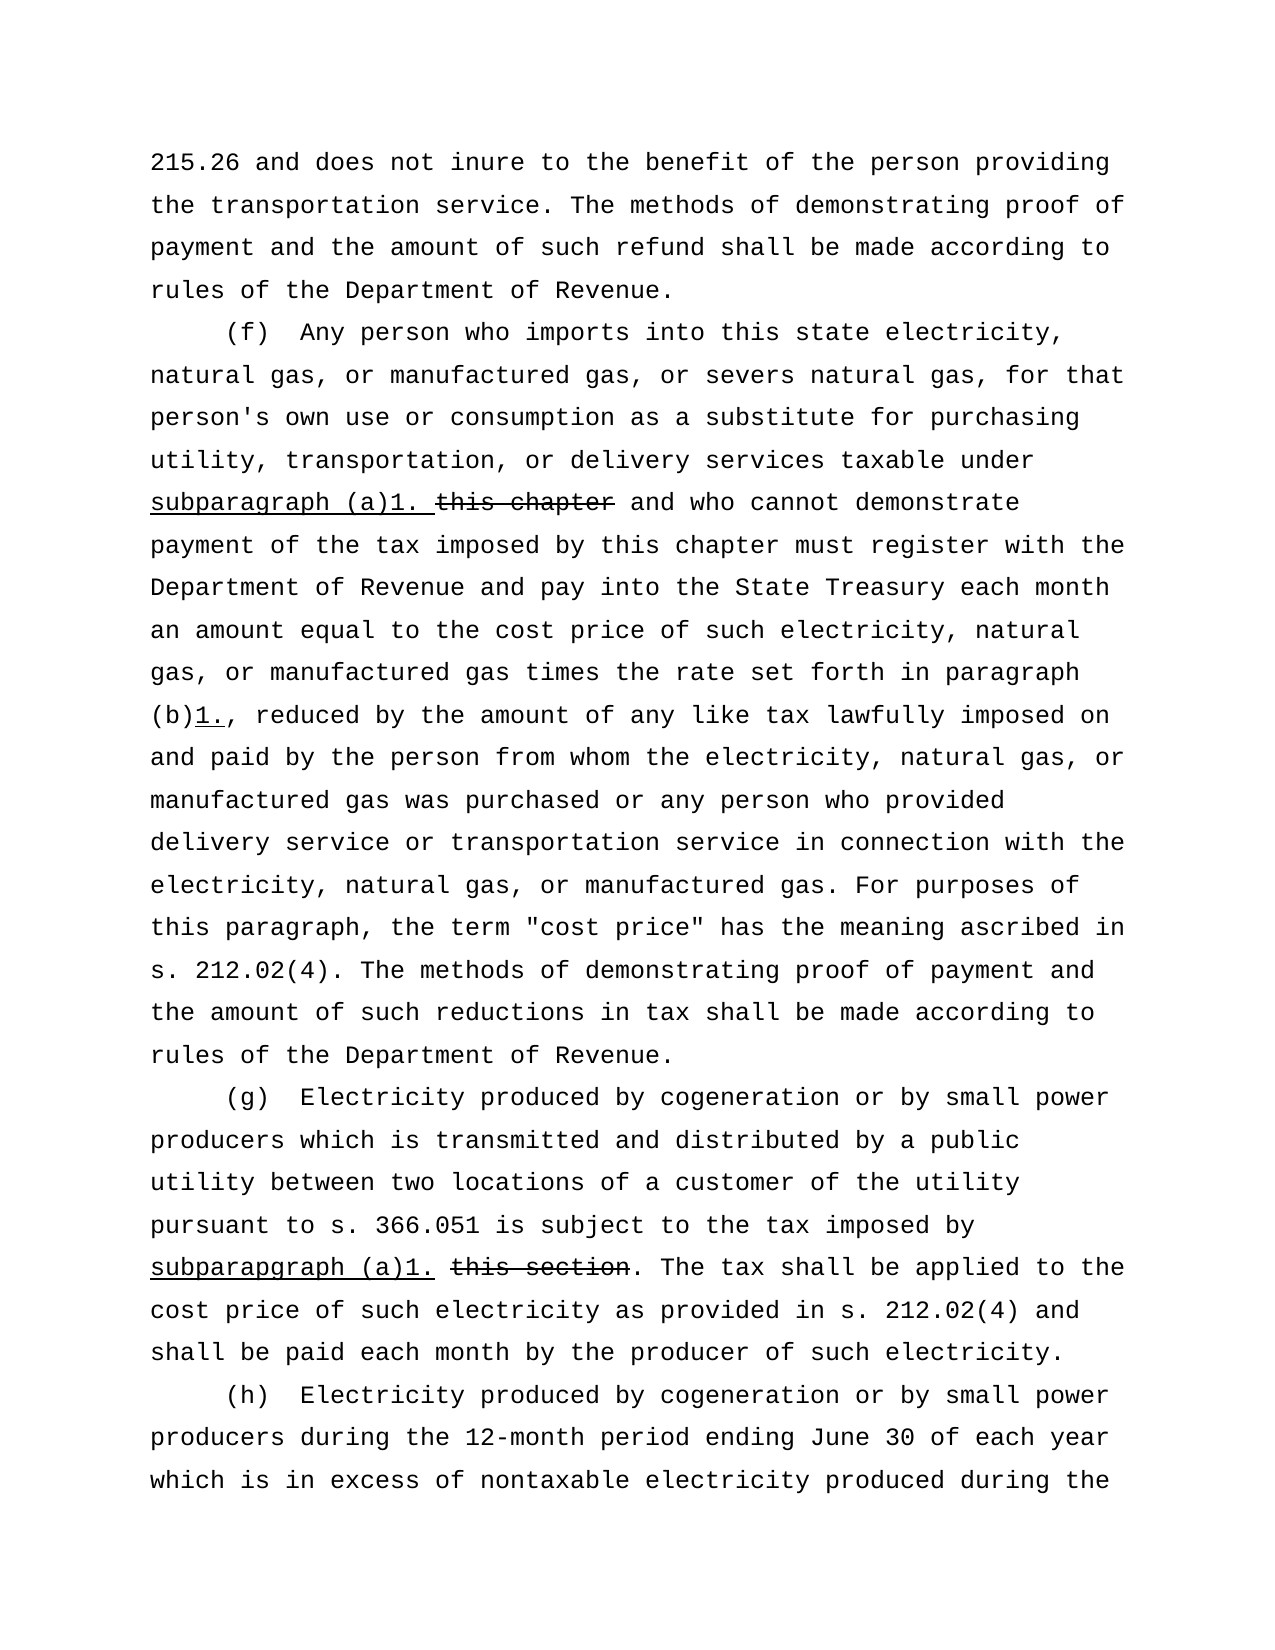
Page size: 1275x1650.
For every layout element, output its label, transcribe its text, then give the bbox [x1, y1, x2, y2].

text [150, 1382, 1125, 1496]
text (f) Any person who imports into this state electricity, natural gas, or manufactured gas, or severs natural gas, for that person's own use or consumption as a substitute for purchasing utility, transportation, or delivery services taxable under subparagraph (a)1. this chapter and who cannot demonstrate payment of the tax imposed by this chapter must register with the Department of Revenue and pay into the State Treasury each month an amount equal to the cost price of such electricity, natural gas, or manufactured gas times the rate set forth in paragraph (b)1., reduced by the amount of any like tax lawfully imposed on and paid by the person from whom the electricity, natural gas, or manufactured gas was purchased or any person who provided delivery service or transportation service in connection with the electricity, natural gas, or manufactured gas. For purposes of this paragraph, the term "cost price" has the meaning ascribed in s. 212.02(4). The methods of demonstrating proof of payment and the amount of such reductions in tax shall be made according to rules of the Department of Revenue. [150, 320, 1125, 1071]
text (g) Electricity produced by cogeneration or by small power producers which is transmitted and distributed by a public utility between two locations of a customer of the utility pursuant to s. 366.051 is subject to the tax imposed by subparapgraph (a)1. this section. The tax shall be applied to the cost price of such electricity as provided in s. 212.02(4) and shall be paid each month by the producer of such electricity. [150, 1085, 1125, 1368]
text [150, 150, 1125, 306]
